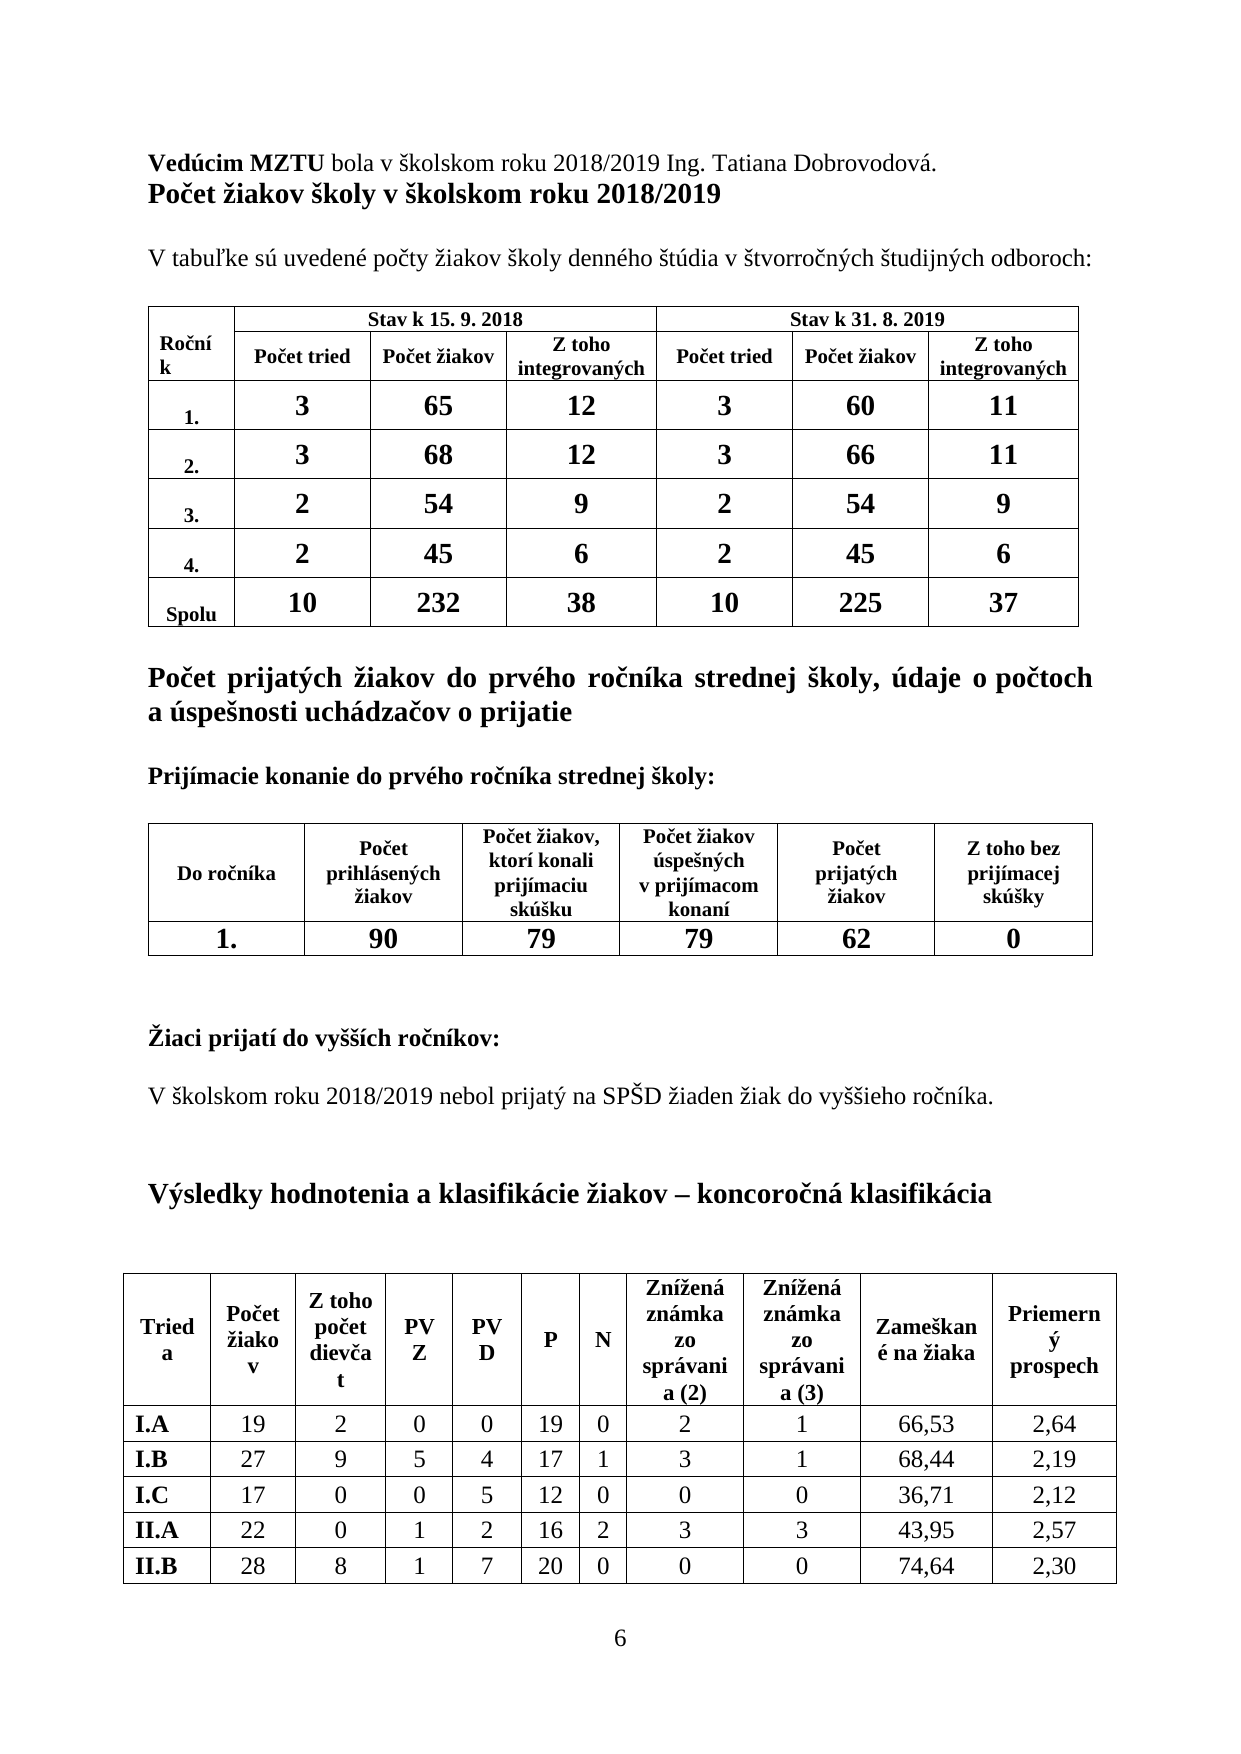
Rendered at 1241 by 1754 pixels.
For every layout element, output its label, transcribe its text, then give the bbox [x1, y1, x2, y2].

table_cell I.A [124, 1406, 210, 1441]
table_header Počet prijatých žiakov [778, 824, 934, 921]
table_header P [522, 1274, 579, 1405]
title Výsledky hodnotenia a klasifikácie žiakov – koncoročná klasifikácia [148, 1177, 1093, 1210]
table_cell 2,64 [993, 1406, 1116, 1441]
table_cell 17 [522, 1442, 579, 1476]
table_cell 38 [507, 578, 656, 626]
table_cell 3 [657, 430, 792, 478]
title V školskom roku 2018/2019 nebol prijatý na SPŠD žiaden žiak do vyššieho ročníka. [148, 1081, 1093, 1109]
table_cell 45 [371, 529, 506, 577]
table_cell 1. [149, 381, 234, 429]
table_cell 0 [453, 1406, 521, 1441]
table_cell 2 [453, 1513, 521, 1547]
table_cell 66 [793, 430, 928, 478]
table_header Trieda [124, 1274, 210, 1405]
table_cell 3 [627, 1442, 743, 1476]
table_header PVZ [386, 1274, 452, 1405]
table_cell 74,64 [861, 1548, 992, 1582]
table_cell 2,57 [993, 1513, 1116, 1547]
table_header Do ročníka [149, 824, 304, 921]
title V tabuľke sú uvedené počty žiakov školy denného štúdia v štvorročných študijných odboroch: [148, 243, 1093, 272]
table_cell 36,71 [861, 1477, 992, 1512]
table_cell 2,19 [993, 1442, 1116, 1476]
table_cell 10 [657, 578, 792, 626]
table_cell I.C [124, 1477, 210, 1512]
table_cell I.B [124, 1442, 210, 1476]
table_cell 54 [793, 479, 928, 527]
table_header Znížená známka zo správania (2) [627, 1274, 743, 1405]
table_cell 0 [935, 922, 1092, 955]
table_cell 232 [371, 578, 506, 626]
table_cell 0 [744, 1477, 860, 1512]
table_cell 0 [296, 1477, 385, 1512]
table_cell 17 [211, 1477, 295, 1512]
table_header Stav k 31. 8. 2019 [657, 307, 1078, 331]
table_cell 2 [296, 1406, 385, 1441]
table_cell 0 [580, 1406, 626, 1441]
title Prijímacie konanie do prvého ročníka strednej školy: [148, 761, 1093, 790]
table_cell 62 [778, 922, 934, 955]
table_cell Z toho integrovaných [507, 332, 656, 380]
table_cell 1 [744, 1442, 860, 1476]
table_cell 5 [386, 1442, 452, 1476]
table_cell 2 [580, 1513, 626, 1547]
table_cell 3 [235, 430, 370, 478]
table_cell 4. [149, 529, 234, 577]
table_header Zameškané na žiaka [861, 1274, 992, 1405]
table_cell 65 [371, 381, 506, 429]
table_cell 9 [507, 479, 656, 527]
table_cell 27 [211, 1442, 295, 1476]
table_cell Spolu [149, 578, 234, 626]
table_cell 0 [744, 1548, 860, 1582]
table_cell 12 [507, 381, 656, 429]
table_header Počet žiakov, ktorí konali prijímaciu skúšku [463, 824, 619, 921]
title Počet žiakov školy v školskom roku 2018/2019 [148, 176, 1093, 210]
table_cell 2. [149, 430, 234, 478]
table_cell II.B [124, 1548, 210, 1582]
table_cell 68,44 [861, 1442, 992, 1476]
table_cell 19 [522, 1406, 579, 1441]
title Počet prijatých žiakov do prvého ročníka strednej školy, údaje o počtoch a úspešnosti uchádzačov o prijatie [148, 660, 1093, 727]
text Vedúcim MZTU bola v školskom roku 2018/2019 Ing. Tatiana Dobrovodová. [148, 148, 1093, 176]
table_cell 90 [305, 922, 462, 955]
table_cell 11 [929, 381, 1078, 429]
table_cell 6 [507, 529, 656, 577]
table_cell 12 [507, 430, 656, 478]
table_cell 11 [929, 430, 1078, 478]
table_header Z toho počet dievčat [296, 1274, 385, 1405]
table_cell 45 [793, 529, 928, 577]
table_cell 1 [580, 1442, 626, 1476]
table_cell 28 [211, 1548, 295, 1582]
table_header Stav k 15. 9. 2018 [235, 307, 656, 331]
table_cell 0 [580, 1477, 626, 1512]
table_header Priemerný prospech [993, 1274, 1116, 1405]
table_cell 2 [657, 479, 792, 527]
table_cell 2,12 [993, 1477, 1116, 1512]
table_cell 8 [296, 1548, 385, 1582]
table_cell 20 [522, 1548, 579, 1582]
table_header N [580, 1274, 626, 1405]
table_header PVD [453, 1274, 521, 1405]
table_cell 1 [744, 1406, 860, 1441]
table_cell 68 [371, 430, 506, 478]
table_cell 0 [580, 1548, 626, 1582]
table_header Z toho bez prijímacej skúšky [935, 824, 1092, 921]
table_cell 3 [744, 1513, 860, 1547]
table_cell 19 [211, 1406, 295, 1441]
table_cell 3. [149, 479, 234, 527]
table_cell 9 [929, 479, 1078, 527]
table_cell 2 [657, 529, 792, 577]
table_cell 5 [453, 1477, 521, 1512]
table_cell 43,95 [861, 1513, 992, 1547]
table_header Počet žiakov úspešných v prijímacom konaní [620, 824, 777, 921]
table_cell Z toho integrovaných [929, 332, 1078, 380]
table_cell 22 [211, 1513, 295, 1547]
title Žiaci prijatí do vyšších ročníkov: [148, 1023, 1093, 1052]
table_cell 0 [386, 1406, 452, 1441]
table_cell 2 [235, 529, 370, 577]
table_cell 0 [386, 1477, 452, 1512]
table_cell 2 [627, 1406, 743, 1441]
table_cell Počet tried [235, 332, 370, 380]
table_cell 60 [793, 381, 928, 429]
table_header Ročník [149, 307, 234, 380]
table_cell Počet žiakov [371, 332, 506, 380]
table_cell 1. [149, 922, 304, 955]
table_cell 1 [386, 1513, 452, 1547]
table_cell II.A [124, 1513, 210, 1547]
table_cell 66,53 [861, 1406, 992, 1441]
table_cell 9 [296, 1442, 385, 1476]
table_cell 0 [296, 1513, 385, 1547]
table_cell 10 [235, 578, 370, 626]
table_cell Počet tried [657, 332, 792, 380]
table_cell 12 [522, 1477, 579, 1512]
table_cell 3 [627, 1513, 743, 1547]
table_cell 16 [522, 1513, 579, 1547]
table_cell 0 [627, 1548, 743, 1582]
table_cell 0 [627, 1477, 743, 1512]
table_cell Počet žiakov [793, 332, 928, 380]
table_cell 79 [620, 922, 777, 955]
table_cell 2,30 [993, 1548, 1116, 1582]
table_cell 7 [453, 1548, 521, 1582]
table_cell 6 [929, 529, 1078, 577]
table_cell 225 [793, 578, 928, 626]
table_cell 3 [657, 381, 792, 429]
table_cell 54 [371, 479, 506, 527]
table_cell 1 [386, 1548, 452, 1582]
table_header Znížená známka zo správania (3) [744, 1274, 860, 1405]
table_cell 79 [463, 922, 619, 955]
table_cell 4 [453, 1442, 521, 1476]
table_header Počet žiakov [211, 1274, 295, 1405]
table_cell 3 [235, 381, 370, 429]
table_header Počet prihlásených žiakov [305, 824, 462, 921]
table_cell 37 [929, 578, 1078, 626]
table_cell 2 [235, 479, 370, 527]
